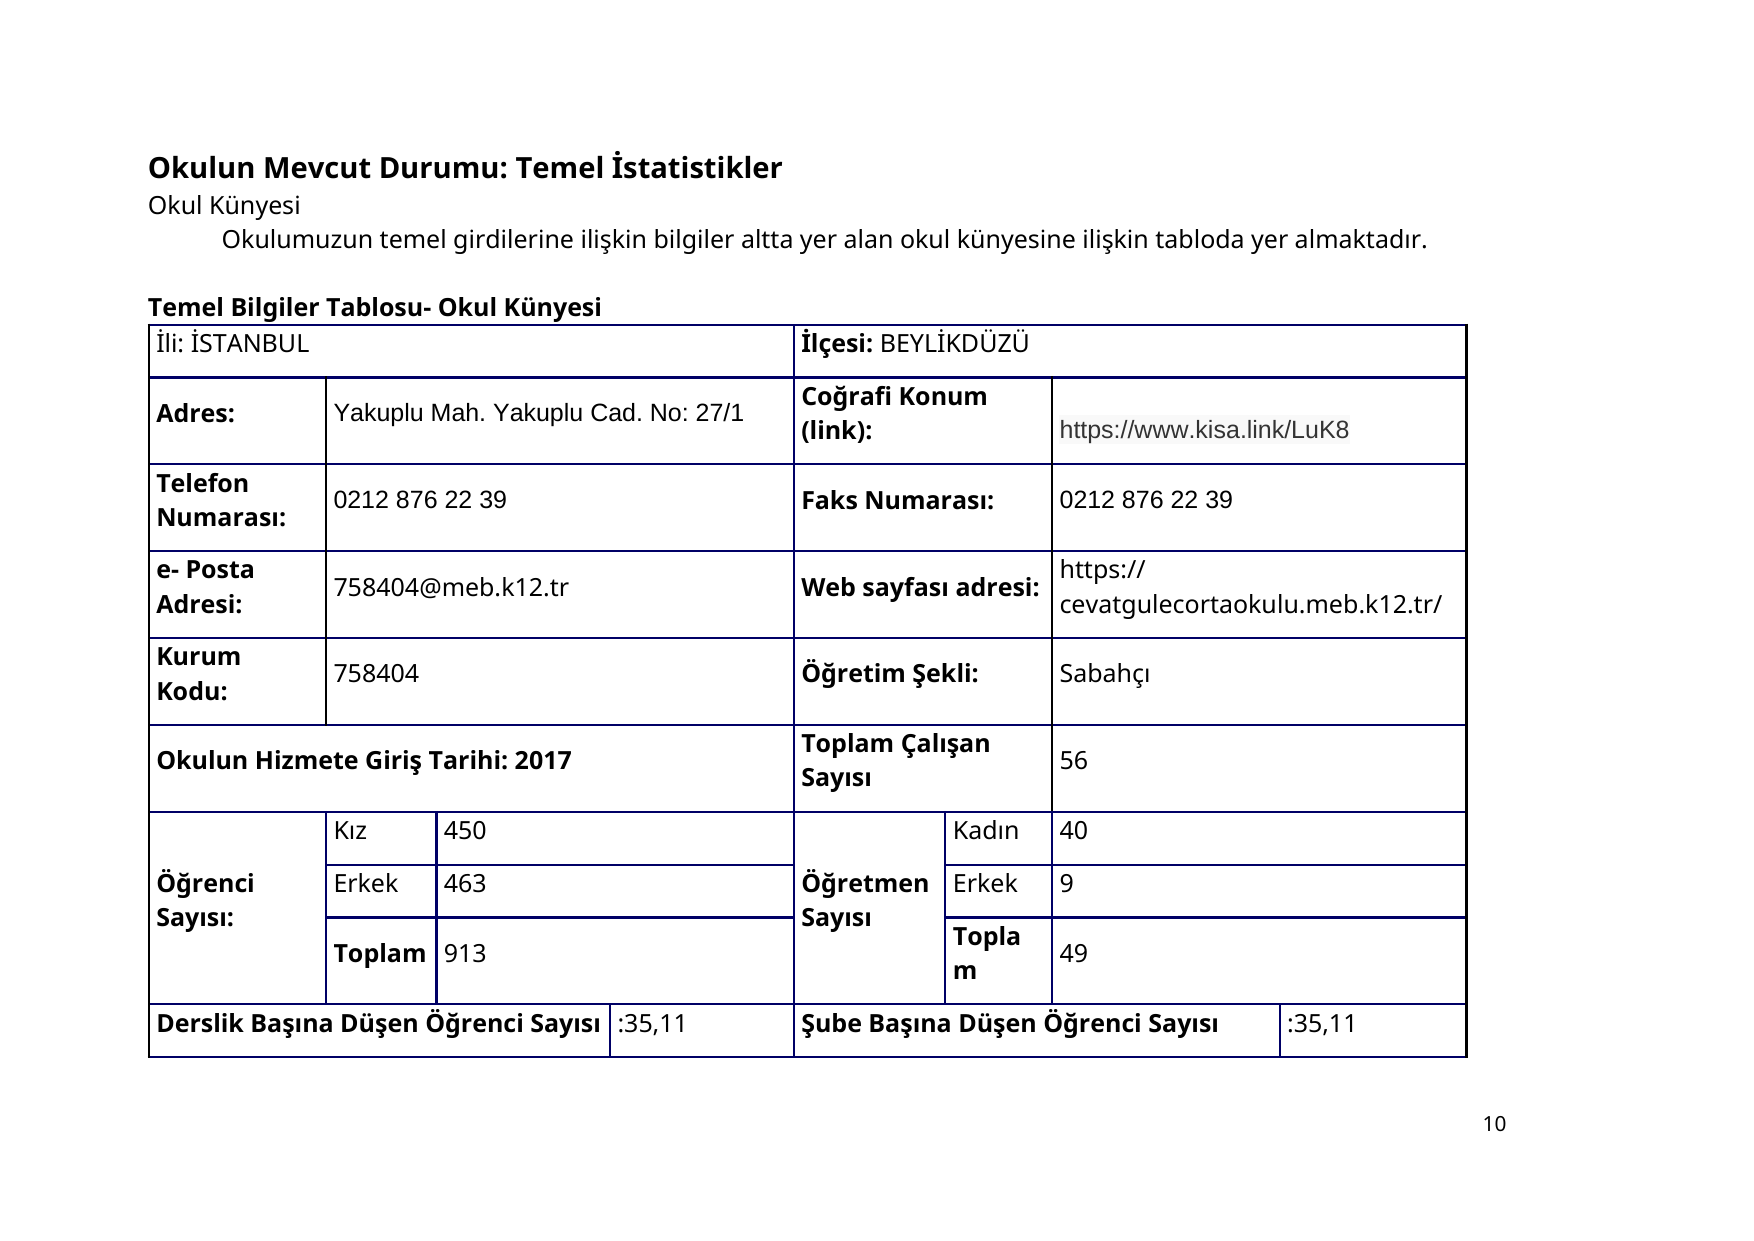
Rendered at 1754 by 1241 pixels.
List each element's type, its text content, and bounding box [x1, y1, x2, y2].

table_cell Adres: [150, 379, 325, 463]
table_cell 0212 876 22 39 [1053, 465, 1465, 550]
table_cell 49 [1053, 919, 1465, 1003]
table_cell Öğrenci Sayısı: [150, 813, 325, 1003]
table_cell 913 [438, 919, 793, 1003]
table_cell https://www.kisa.link/LuK8 [1053, 379, 1465, 463]
table_cell Toplam Çalışan Sayısı [795, 726, 1051, 811]
subtitle Okulun Mevcut Durumu: Temel İstatistikler [148, 148, 1506, 187]
table_cell Coğrafi Konum (link): [795, 379, 1051, 463]
table_cell https://cevatgulecortaokulu.meb.k12.tr/ [1053, 552, 1465, 637]
table_cell e- Posta Adresi: [150, 552, 325, 637]
table_cell Kurum Kodu: [150, 639, 325, 724]
table_cell 0212 876 22 39 [327, 465, 793, 550]
table_cell Şube Başına Düşen Öğrenci Sayısı [795, 1005, 1279, 1056]
table_cell Okulun Hizmete Giriş Tarihi: 2017 [150, 726, 793, 811]
table_cell Telefon Numarası: [150, 465, 325, 550]
table_cell Web sayfası adresi: [795, 552, 1051, 637]
subtitle Okul Künyesi [148, 187, 1506, 221]
table_cell 56 [1053, 726, 1465, 811]
table_cell 758404 [327, 639, 793, 724]
table_cell Kadın [946, 813, 1051, 863]
table_cell Öğretmen Sayısı [795, 813, 944, 1003]
table_cell 9 [1053, 866, 1465, 916]
table_cell Faks Numarası: [795, 465, 1051, 550]
table_cell Derslik Başına Düşen Öğrenci Sayısı [150, 1005, 609, 1056]
table_cell 450 [438, 813, 793, 863]
table_cell Sabahçı [1053, 639, 1465, 724]
table_cell Toplam [946, 919, 1051, 1003]
table_cell Erkek [946, 866, 1051, 916]
table_header İli: İSTANBUL [150, 326, 793, 376]
table_header İlçesi: BEYLİKDÜZÜ [795, 326, 1465, 376]
table_cell Öğretim Şekli: [795, 639, 1051, 724]
table_cell Yakuplu Mah. Yakuplu Cad. No: 27/1 [327, 379, 793, 463]
text Okulumuzun temel girdilerine ilişkin bilgiler altta yer alan okul künyesine ilişkin tabloda yer almaktadır. [148, 221, 1506, 255]
table_cell 758404@meb.k12.tr [327, 552, 793, 637]
table_cell Erkek [327, 866, 435, 916]
text Temel Bilgiler Tablosu- Okul Künyesi [148, 289, 1506, 323]
table_cell :35,11 [1281, 1005, 1465, 1056]
table_cell Kız [327, 813, 435, 863]
table_cell 463 [438, 866, 793, 916]
table_cell Toplam [327, 919, 435, 1003]
table_cell 40 [1053, 813, 1465, 863]
table_cell :35,11 [611, 1005, 793, 1056]
